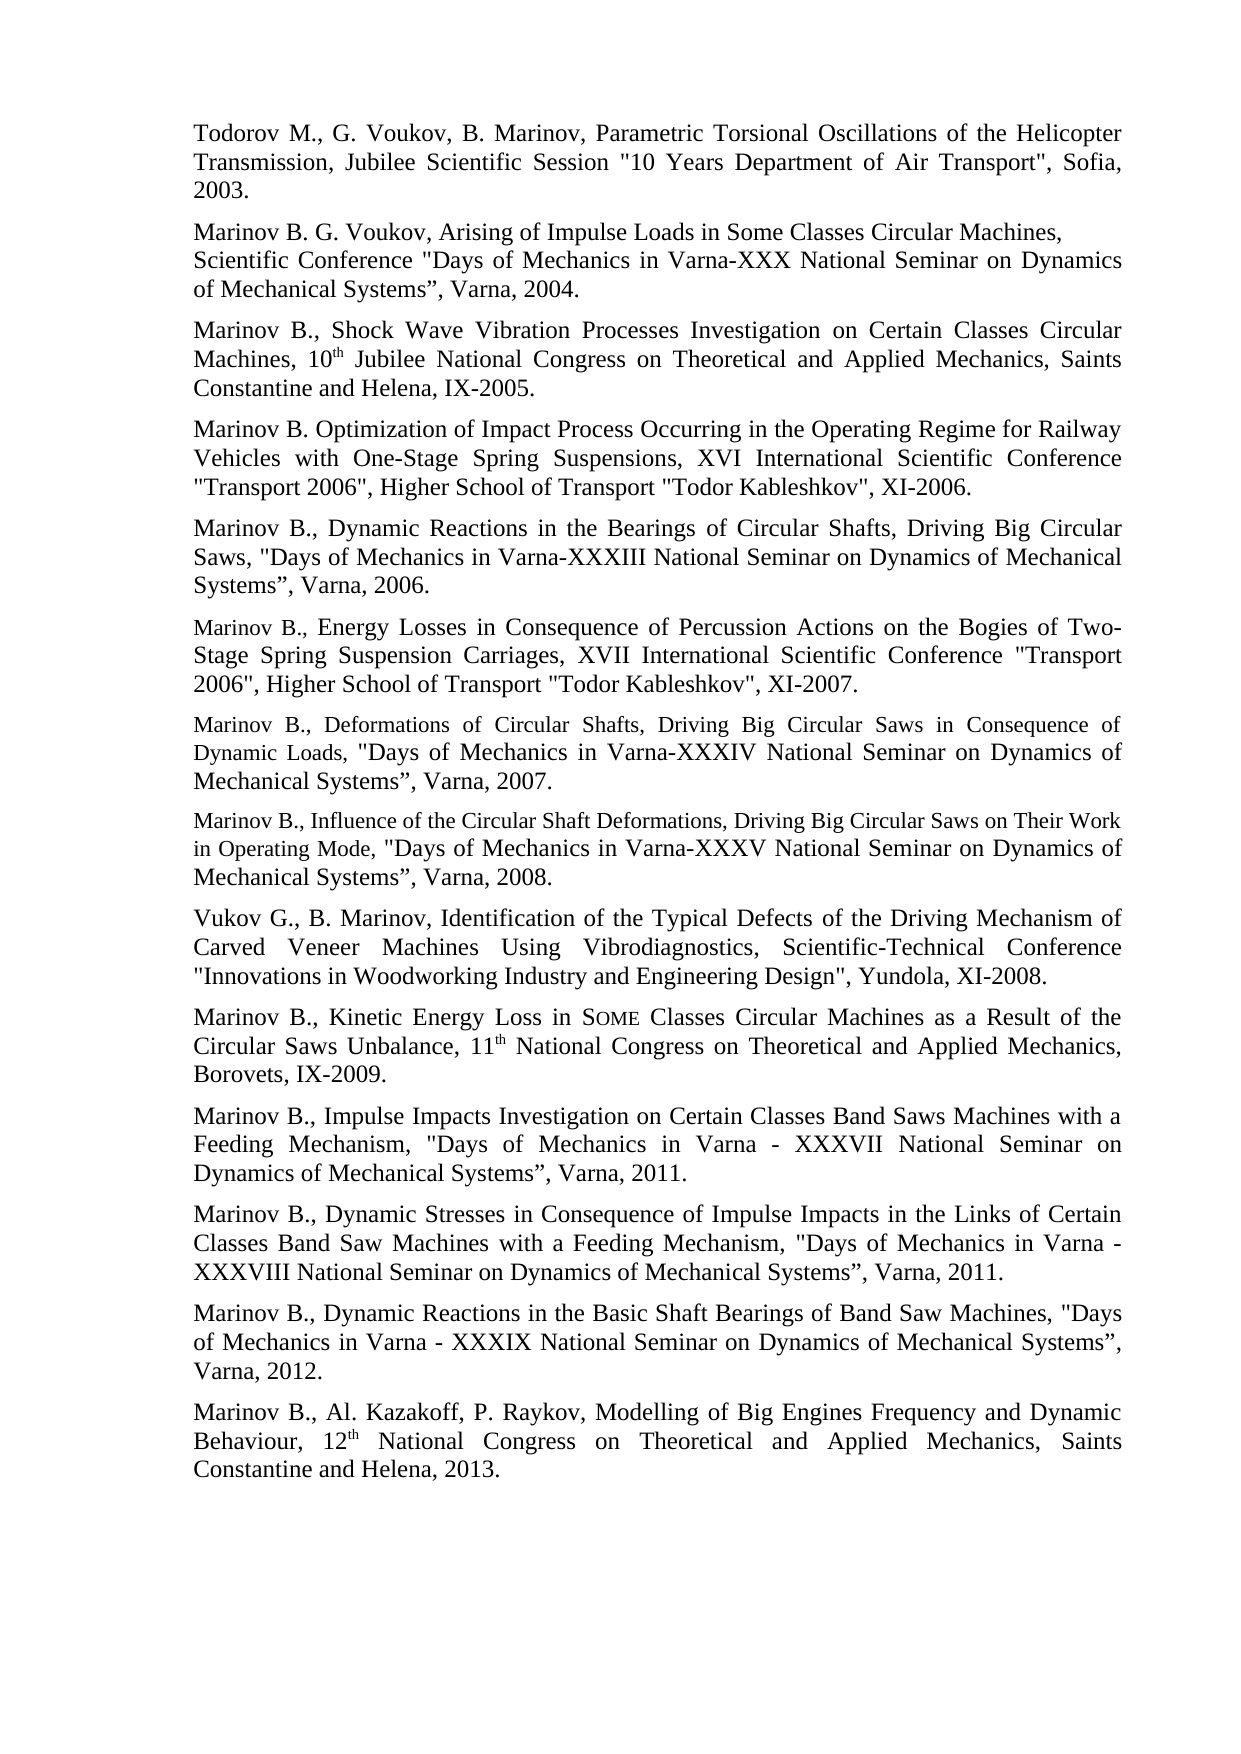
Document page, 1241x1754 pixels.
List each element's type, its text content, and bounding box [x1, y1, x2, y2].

text Marinov B., Deformations of Circular Shafts, Driving Big Circular Saws in Consequence of Dynamic Loads, "Days of Mechanics in Varna-XXXIV National Seminar on Dynamics of Mechanical Systems”, Varna, 2007. [193, 711, 1122, 794]
text Marinov B., Impulse Impacts Investigation on Certain Classes Band Saws Machines with a Feeding Mechanism, "Days of Mechanics in Varna - XXXVII National Seminar on Dynamics of Mechanical Systems”, Varna, 2011. [193, 1101, 1122, 1187]
text Marinov B., Dynamic Reactions in the Bearings of Circular Shafts, Driving Big Circular Saws, "Days of Mechanics in Varna-XXXIII National Seminar on Dynamics of Mechanical Systems”, Varna, 2006. [193, 513, 1122, 599]
text Marinov B., Shock Wave Vibration Processes Investigation on Certain Classes Circular Machines, 10th Jubilee National Congress on Theoretical and Applied Mechanics, Saints Constantine and Helena, IX-2005. [193, 316, 1122, 402]
text Marinov B. G. Voukov, Arising of Impulse Loads in Some Classes Circular Machines, [193, 217, 1122, 246]
text Marinov B., Influence of the Circular Shaft Deformations, Driving Big Circular Saws on Their Work in Operating Mode, "Days of Mechanics in Varna-XXXV National Seminar on Dynamics of Mechanical Systems”, Varna, 2008. [193, 807, 1122, 891]
text Marinov B. Optimization of Impact Process Occurring in the Operating Regime for Railway Vehicles with One-Stage Spring Suspensions, XVI International Scientific Conference "Transport 2006", Higher School of Transport "Todor Kableshkov", XI-2006. [193, 414, 1122, 501]
text Marinov B., Dynamic Reactions in the Basic Shaft Bearings of Band Saw Machines, "Days of Mechanics in Varna - XXXIX National Seminar on Dynamics of Mechanical Systems”, Varna, 2012. [193, 1298, 1122, 1384]
text Marinov B., Energy Losses in Consequence of Percussion Actions on the Bogies of Two-Stage Spring Suspension Carriages, XVII International Scientific Conference "Transport 2006", Higher School of Transport "Todor Kableshkov", XI-2007. [193, 612, 1122, 698]
text Vukov G., B. Marinov, Identification of the Typical Defects of the Driving Mechanism of Carved Veneer Machines Using Vibrodiagnostics, Scientific-Technical Conference "Innovations in Woodworking Industry and Engineering Design", Yundola, XI-2008. [193, 903, 1122, 989]
text Scientific Conference "Days of Mechanics in Varna-XXX National Seminar on Dynamics of Mechanical Systems”, Varna, 2004. [193, 246, 1122, 303]
text Todorov M., G. Voukov, B. Marinov, Parametric Torsional Oscillations of the Helicopter Transmission, Jubilee Scientific Session "10 Years Department of Air Transport", Sofia, 2003. [193, 118, 1122, 204]
text Marinov B., Kinetic Energy Loss in Some Classes Circular Machines as a Result of the Circular Saws Unbalance, 11th National Congress on Theoretical and Applied Mechanics, Borovets, IX-2009. [193, 1002, 1122, 1088]
text Marinov B., Dynamic Stresses in Consequence of Impulse Impacts in the Links of Certain Classes Band Saw Machines with a Feeding Mechanism, "Days of Mechanics in Varna - XXXVIII National Seminar on Dynamics of Mechanical Systems”, Varna, 2011. [193, 1199, 1122, 1286]
text Marinov B., Al. Kazakoff, P. Raykov, Modelling of Big Engines Frequency and Dynamic Behaviour, 12th National Congress on Theoretical and Applied Mechanics, Saints Constantine and Helena, 2013. [193, 1397, 1122, 1483]
